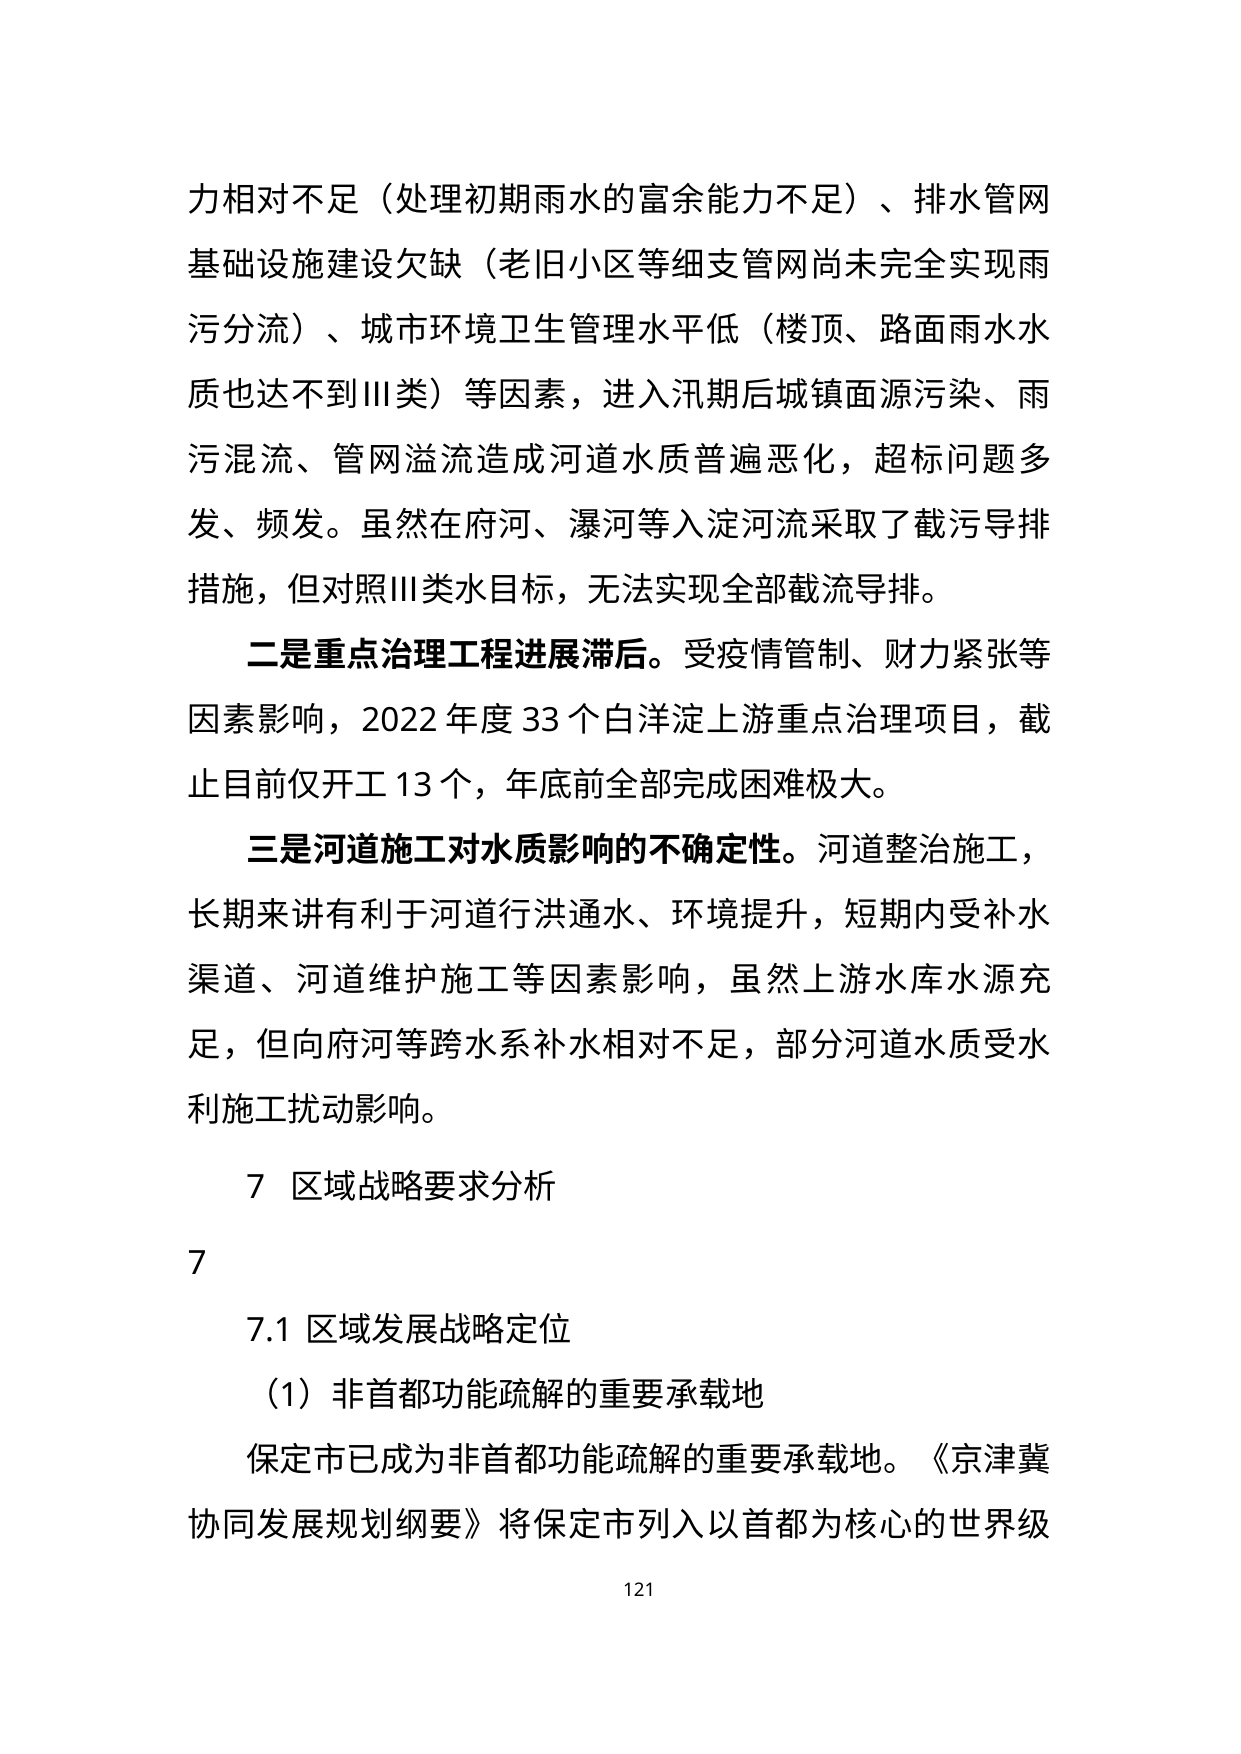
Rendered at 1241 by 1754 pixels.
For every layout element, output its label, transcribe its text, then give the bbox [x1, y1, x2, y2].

text （1）非首都功能疏解的重要承载地 [187, 1359, 1053, 1424]
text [187, 1424, 1053, 1554]
subtitle 区域发展战略定位 [246, 1294, 1053, 1359]
text 三是河道施工对水质影响的不确定性。河道整治施工，长期来讲有利于河道行洪通水、环境提升，短期内受补水渠道、河道维护施工等因素影响，虽然上游水库水源充足，但向府河等跨水系补水相对不足，部分河道水质受水利施工扰动影响。 [187, 814, 1053, 1139]
subtitle 区域战略要求分析 [246, 1152, 1053, 1217]
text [187, 164, 1053, 619]
text 二是重点治理工程进展滞后。受疫情管制、财力紧张等因素影响，2022年度33个白洋淀上游重点治理项目，截止目前仅开工13个，年底前全部完成困难极大。 [187, 619, 1053, 814]
